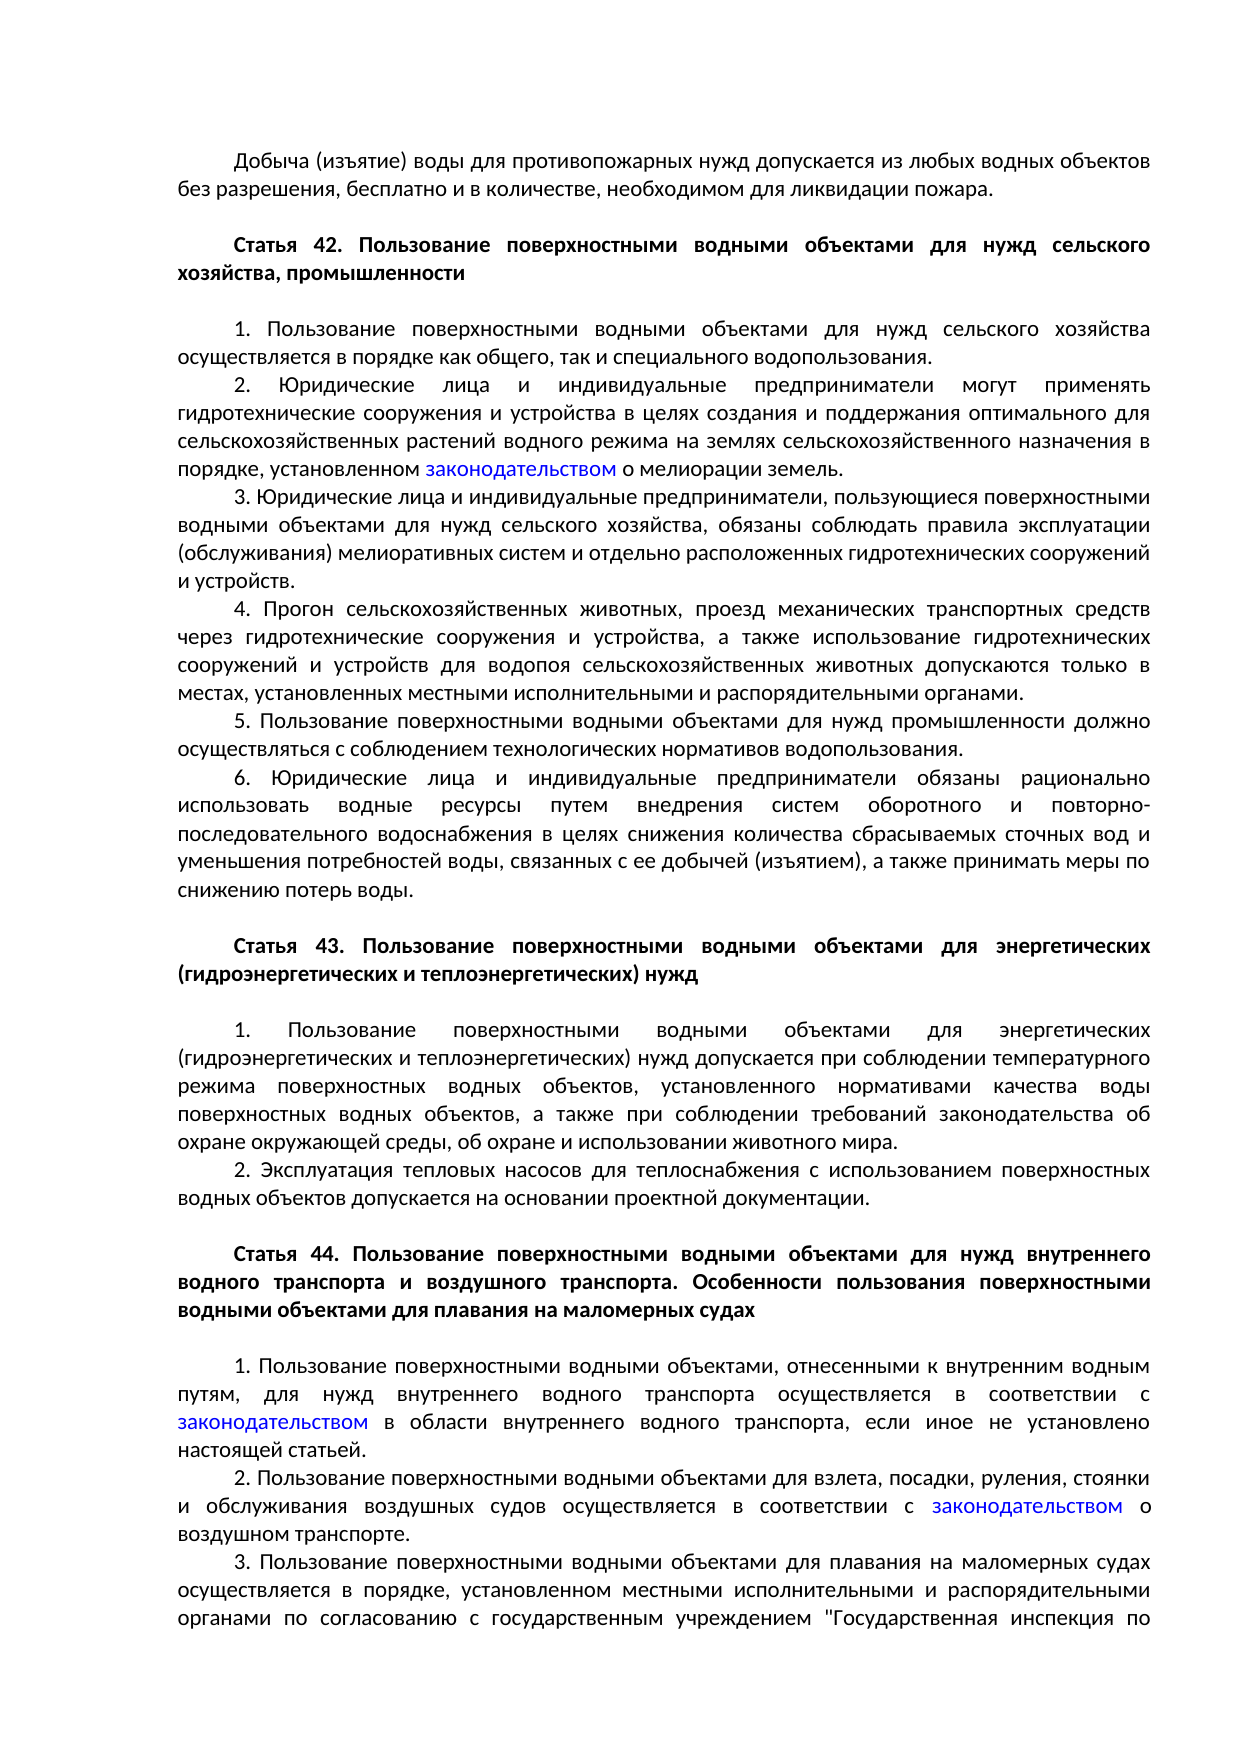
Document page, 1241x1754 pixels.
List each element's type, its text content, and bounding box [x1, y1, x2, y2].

text 1. Пользование поверхностными водными объектами, отнесенными к внутренним водным путям, для нужд внутреннего водного транспорта осуществляется в соответствии с законодательством в области внутреннего водного транспорта, если иное не установлено настоящей статьей. [177, 1351, 1152, 1463]
text 2. Эксплуатация тепловых насосов для теплоснабжения с использованием поверхностных водных объектов допускается на основании проектной документации. [177, 1155, 1152, 1211]
text Добыча (изъятие) воды для противопожарных нужд допускается из любых водных объектов без разрешения, бесплатно и в количестве, необходимом для ликвидации пожара. [177, 146, 1152, 202]
text 3. Юридические лица и индивидуальные предприниматели, пользующиеся поверхностными водными объектами для нужд сельского хозяйства, обязаны соблюдать правила эксплуатации (обслуживания) мелиоративных систем и отдельно расположенных гидротехнических сооружений и устройств. [177, 482, 1152, 594]
text 1. Пользование поверхностными водными объектами для энергетических (гидроэнергетических и теплоэнергетических) нужд допускается при соблюдении температурного режима поверхностных водных объектов, установленного нормативами качества воды поверхностных водных объектов, а также при соблюдении требований законодательства об охране окружающей среды, об охране и использовании животного мира. [177, 1015, 1152, 1155]
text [177, 1547, 1152, 1631]
text 4. Прогон сельскохозяйственных животных, проезд механических транспортных средств через гидротехнические сооружения и устройства, а также использование гидротехнических сооружений и устройств для водопоя сельскохозяйственных животных допускаются только в местах, установленных местными исполнительными и распорядительными органами. [177, 594, 1152, 707]
text Статья 42. Пользование поверхностными водными объектами для нужд сельского хозяйства, промышленности [177, 230, 1152, 286]
text 1. Пользование поверхностными водными объектами для нужд сельского хозяйства осуществляется в порядке как общего, так и специального водопользования. [177, 314, 1152, 370]
text Статья 44. Пользование поверхностными водными объектами для нужд внутреннего водного транспорта и воздушного транспорта. Особенности пользования поверхностными водными объектами для плавания на маломерных судах [177, 1239, 1152, 1323]
text Статья 43. Пользование поверхностными водными объектами для энергетических (гидроэнергетических и теплоэнергетических) нужд [177, 931, 1152, 987]
text 2. Пользование поверхностными водными объектами для взлета, посадки, руления, стоянки и обслуживания воздушных судов осуществляется в соответствии с законодательством о воздушном транспорте. [177, 1463, 1152, 1547]
text 5. Пользование поверхностными водными объектами для нужд промышленности должно осуществляться с соблюдением технологических нормативов водопользования. [177, 707, 1152, 763]
text 6. Юридические лица и индивидуальные предприниматели обязаны рационально использовать водные ресурсы путем внедрения систем оборотного и повторно-последовательного водоснабжения в целях снижения количества сбрасываемых сточных вод и уменьшения потребностей воды, связанных с ее добычей (изъятием), а также принимать меры по снижению потерь воды. [177, 763, 1152, 903]
text 2. Юридические лица и индивидуальные предприниматели могут применять гидротехнические сооружения и устройства в целях создания и поддержания оптимального для сельскохозяйственных растений водного режима на землях сельскохозяйственного назначения в порядке, установленном законодательством о мелиорации земель. [177, 370, 1152, 482]
